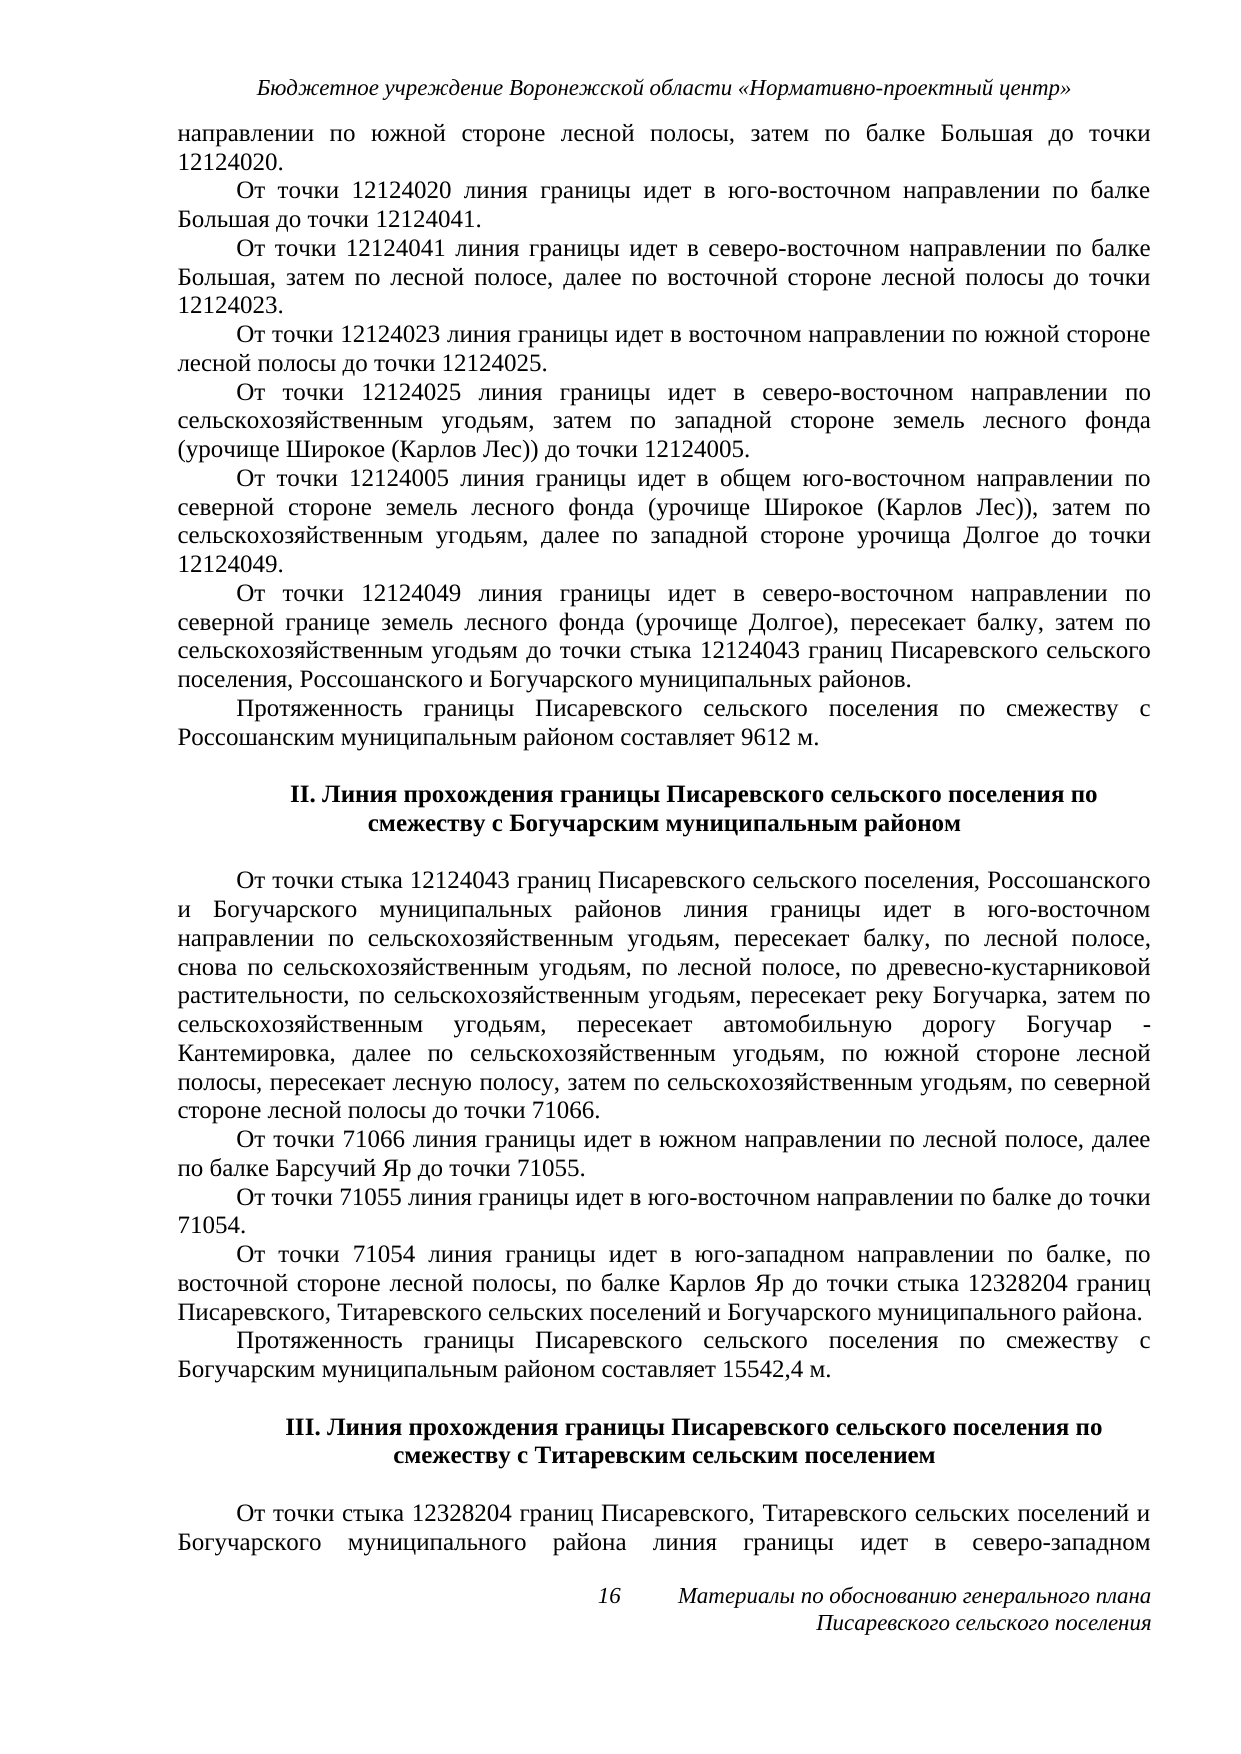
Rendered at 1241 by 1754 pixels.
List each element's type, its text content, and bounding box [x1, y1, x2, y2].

text От точки 12124025 линия границы идет в северо-восточном направлении по сельскохозяйственным угодьям, затем по западной стороне земель лесного фонда (урочище Широкое (Карлов Лес)) до точки 12124005. [177, 377, 1152, 463]
text От точки 71066 линия границы идет в южном направлении по лесной полосе, далее по балке Барсучий Яр до точки 71055. [177, 1124, 1152, 1182]
text III. Линия прохождения границы Писаревского сельского поселения по смежеству с Титаревским сельским поселением [177, 1412, 1152, 1469]
text От точки 71055 линия границы идет в юго-восточном направлении по балке до точки 71054. [177, 1182, 1152, 1239]
text От точки 12124020 линия границы идет в юго-восточном направлении по балке Большая до точки 12124041. [177, 176, 1152, 233]
text От точки 12124023 линия границы идет в восточном направлении по южной стороне лесной полосы до точки 12124025. [177, 319, 1152, 377]
text От точки 12124041 линия границы идет в северо-восточном направлении по балке Большая, затем по лесной полосе, далее по восточной стороне лесной полосы до точки 12124023. [177, 233, 1152, 319]
text II. Линия прохождения границы Писаревского сельского поселения по смежеству с Богучарским муниципальным районом [177, 779, 1152, 837]
text От точки 12124005 линия границы идет в общем юго-восточном направлении по северной стороне земель лесного фонда (урочище Широкое (Карлов Лес)), затем по сельскохозяйственным угодьям, далее по западной стороне урочища Долгое до точки 12124049. [177, 463, 1152, 578]
text От точки стыка 12124043 границ Писаревского сельского поселения, Россошанского и Богучарского муниципальных районов линия границы идет в юго-восточном направлении по сельскохозяйственным угодьям, пересекает балку, по лесной полосе, снова по сельскохозяйственным угодьям, по лесной полосе, по древесно-кустарниковой растительности, по сельскохозяйственным угодьям, пересекает реку Богучарка, затем по сельскохозяйственным угодьям, пересекает автомобильную дорогу Богучар - Кантемировка, далее по сельскохозяйственным угодьям, по южной стороне лесной полосы, пересекает лесную полосу, затем по сельскохозяйственным угодьям, по северной стороне лесной полосы до точки 71066. [177, 866, 1152, 1124]
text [177, 118, 1152, 176]
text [177, 1498, 1152, 1556]
text Протяженность границы Писаревского сельского поселения по смежеству с Россошанским муниципальным районом составляет 9612 м. [177, 693, 1152, 751]
text Протяженность границы Писаревского сельского поселения по смежеству с Богучарским муниципальным районом составляет 15542,4 м. [177, 1326, 1152, 1383]
text От точки 71054 линия границы идет в юго-западном направлении по балке, по восточной стороне лесной полосы, по балке Карлов Яр до точки стыка 12328204 границ Писаревского, Титаревского сельских поселений и Богучарского муниципального района. [177, 1239, 1152, 1326]
text От точки 12124049 линия границы идет в северо-восточном направлении по северной границе земель лесного фонда (урочище Долгое), пересекает балку, затем по сельскохозяйственным угодьям до точки стыка 12124043 границ Писаревского сельского поселения, Россошанского и Богучарского муниципальных районов. [177, 578, 1152, 693]
